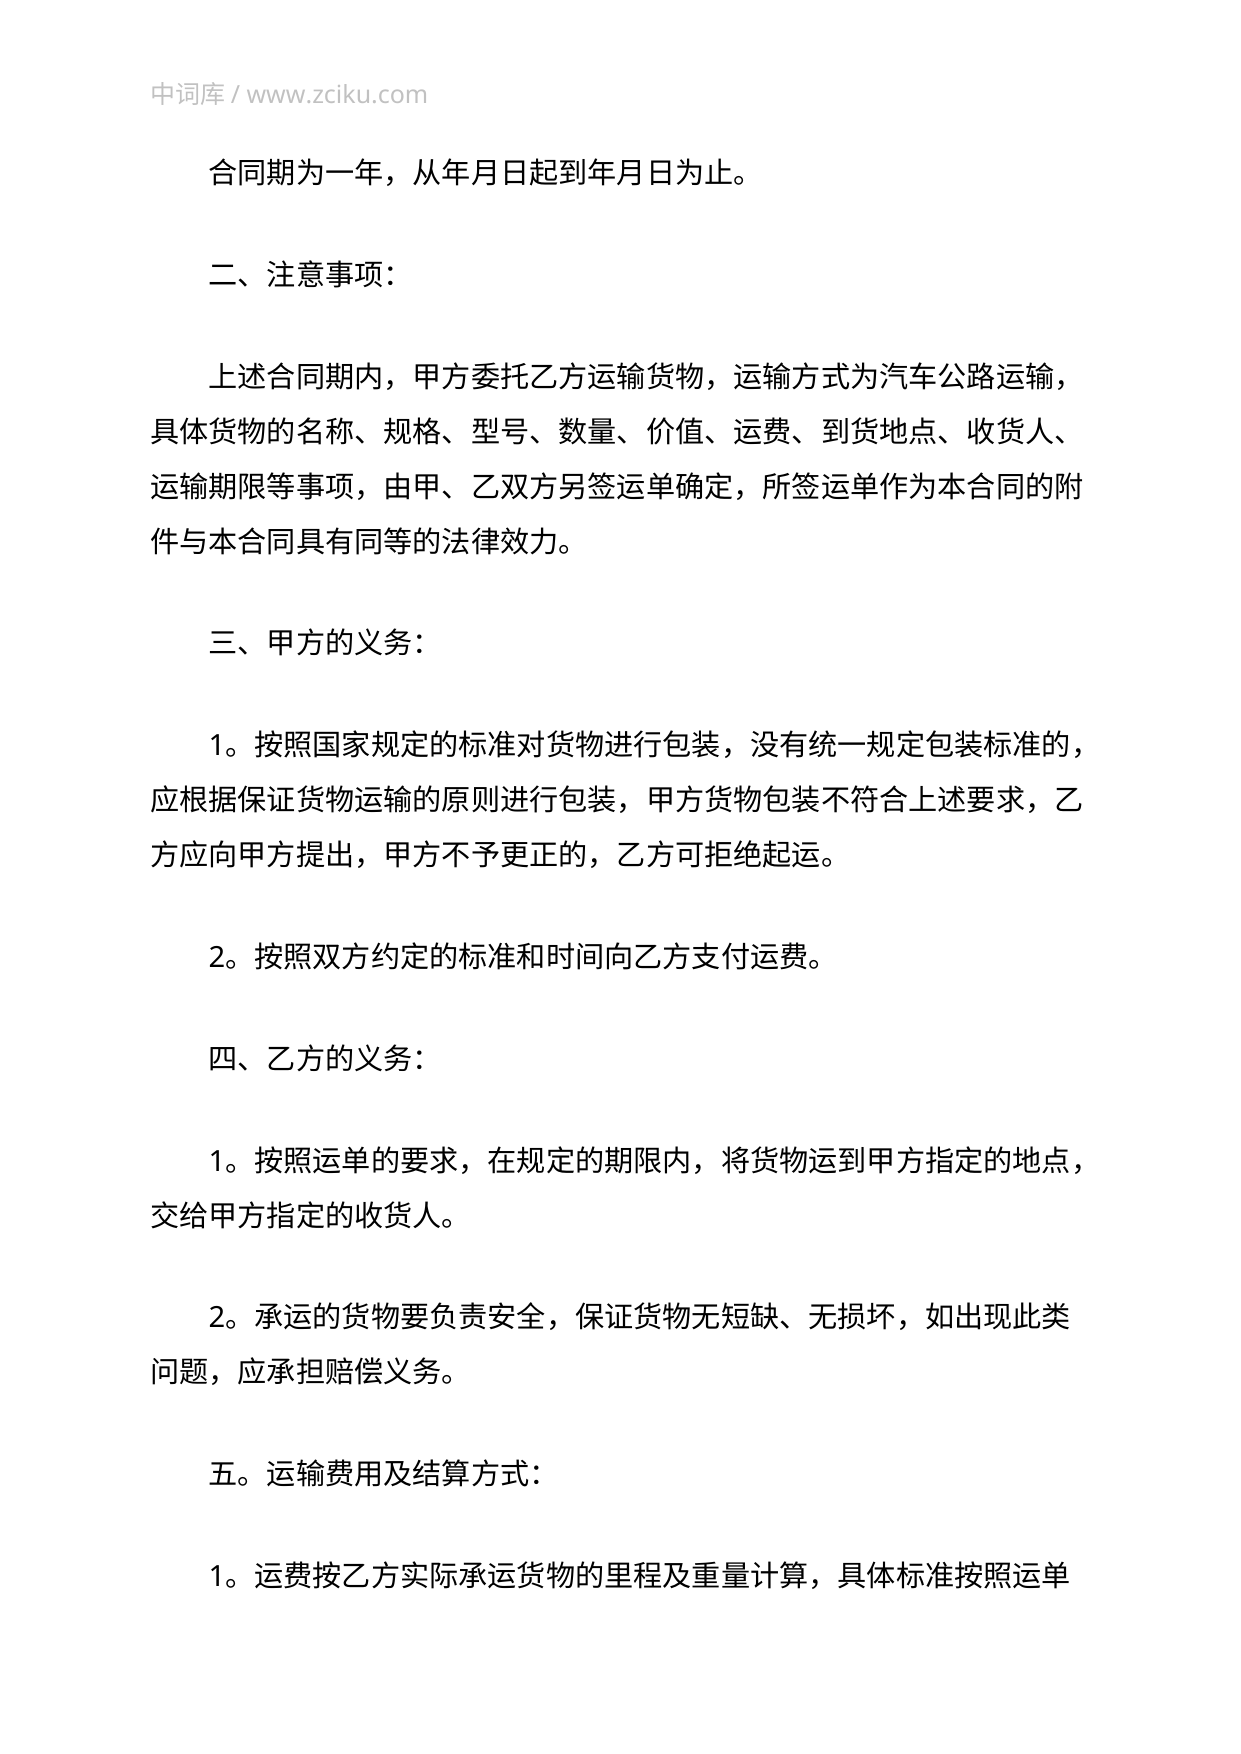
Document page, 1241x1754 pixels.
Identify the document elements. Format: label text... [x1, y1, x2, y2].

text 三、甲方的义务： [150, 620, 1090, 662]
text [150, 1552, 1090, 1595]
text 五。运输费用及结算方式： [150, 1451, 1090, 1493]
text 1。按照国家规定的标准对货物进行包装，没有统一规定包装标准的，应根据保证货物运输的原则进行包装，甲方货物包装不符合上述要求，乙方应向甲方提出，甲方不予更正的，乙方可拒绝起运。 [150, 722, 1090, 874]
text 四、乙方的义务： [150, 1035, 1090, 1078]
text 2。按照双方约定的标准和时间向乙方支付运费。 [150, 933, 1090, 976]
text 二、注意事项： [150, 252, 1090, 294]
text 1。按照运单的要求，在规定的期限内，将货物运到甲方指定的地点，交给甲方指定的收货人。 [150, 1137, 1090, 1234]
text 2。承运的货物要负责安全，保证货物无短缺、无损坏，如出现此类问题，应承担赔偿义务。 [150, 1294, 1090, 1391]
text 上述合同期内，甲方委托乙方运输货物，运输方式为汽车公路运输，具体货物的名称、规格、型号、数量、价值、运费、到货地点、收货人、运输期限等事项，由甲、乙双方另签运单确定，所签运单作为本合同的附件与本合同具有同等的法律效力。 [150, 353, 1090, 561]
text 合同期为一年，从年月日起到年月日为止。 [150, 150, 1090, 192]
